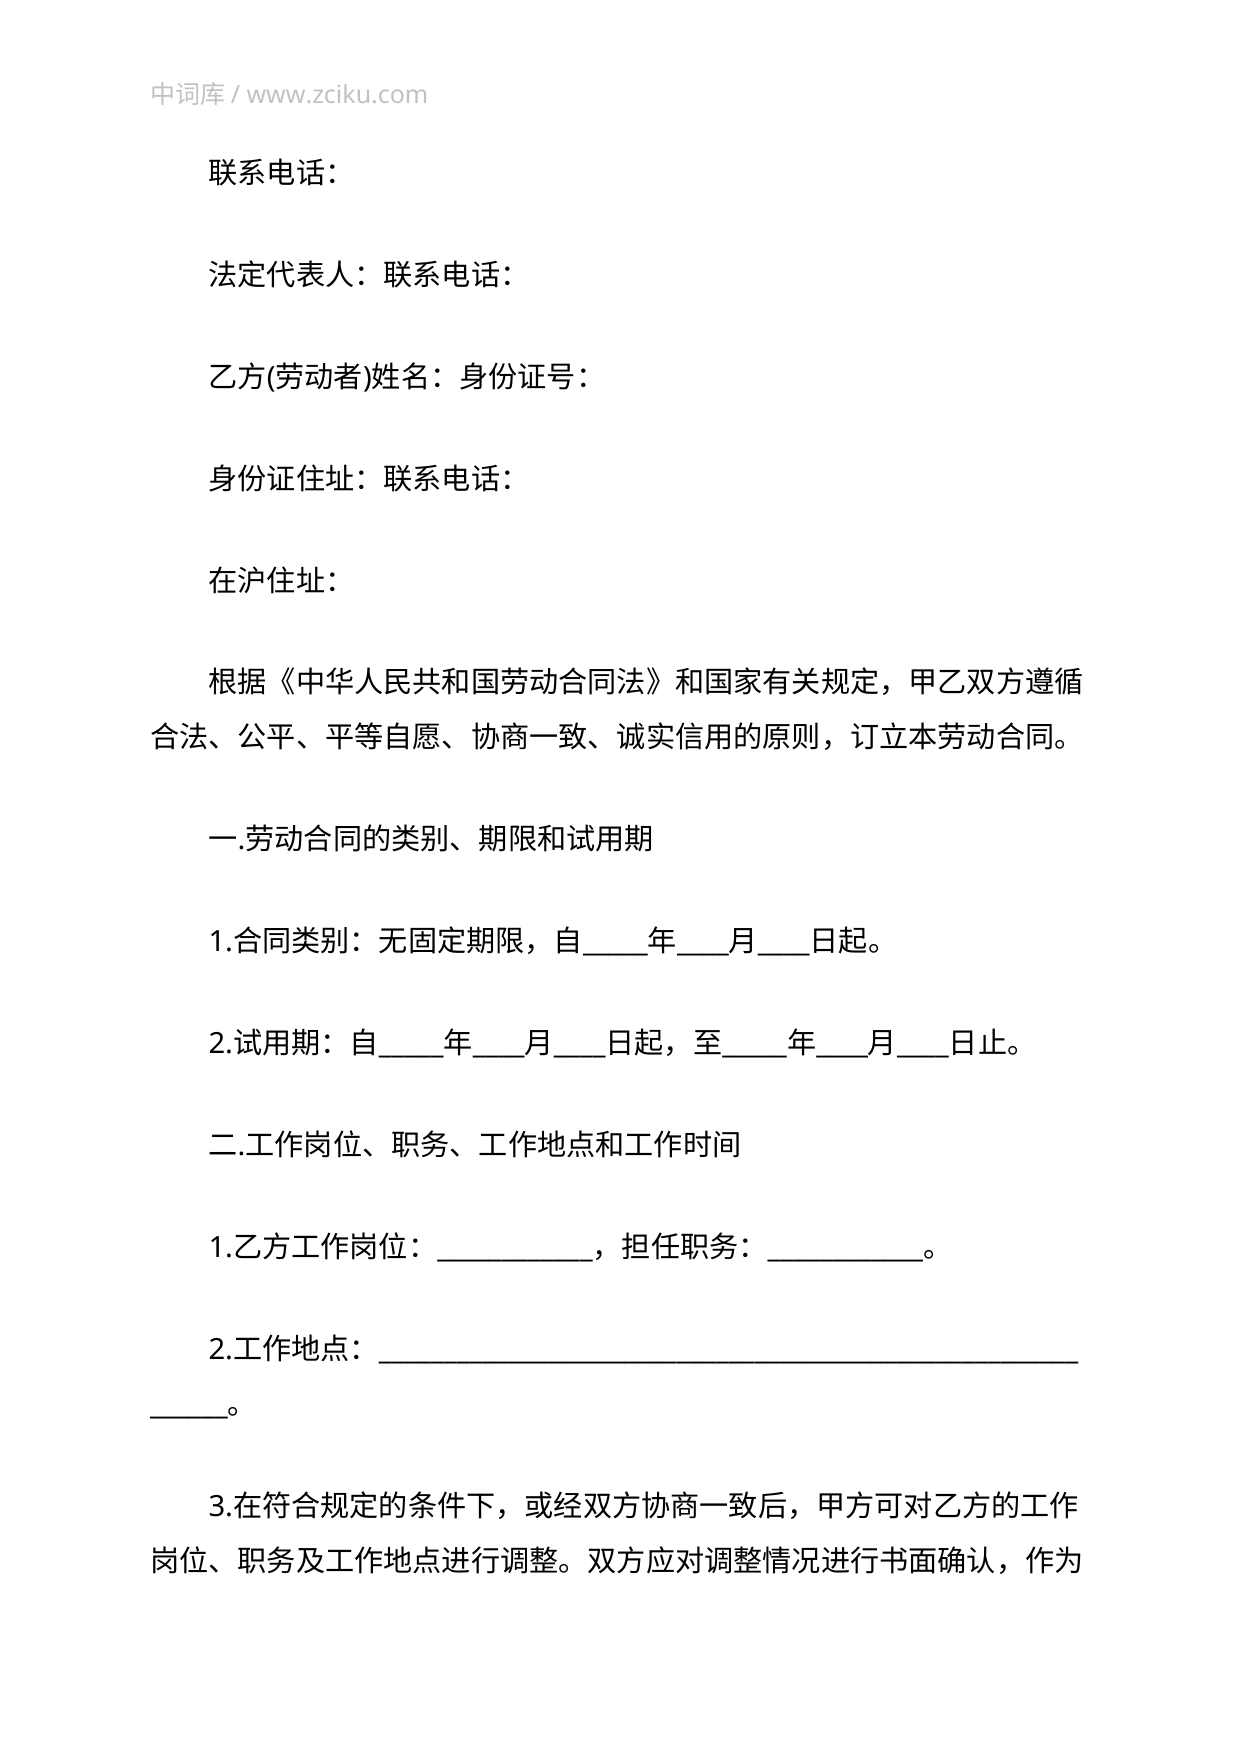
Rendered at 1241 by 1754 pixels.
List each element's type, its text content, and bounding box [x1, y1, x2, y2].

text 乙方(劳动者)姓名：身份证号： [150, 353, 1090, 396]
text 2.工作地点：____________________________________________________________。 [150, 1326, 1090, 1423]
text 根据《中华人民共和国劳动合同法》和国家有关规定，甲乙双方遵循合法、公平、平等自愿、协商一致、诚实信用的原则，订立本劳动合同。 [150, 659, 1090, 756]
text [150, 1483, 1090, 1580]
text 1.合同类别：无固定期限，自_____年____月____日起。 [150, 918, 1090, 960]
text 二.工作岗位、职务、工作地点和工作时间 [150, 1122, 1090, 1164]
text 联系电话： [150, 150, 1090, 192]
text 2.试用期：自_____年____月____日起，至_____年____月____日止。 [150, 1020, 1090, 1062]
text 法定代表人：联系电话： [150, 252, 1090, 294]
text 一.劳动合同的类别、期限和试用期 [150, 816, 1090, 858]
text 在沪住址： [150, 557, 1090, 599]
text 身份证住址：联系电话： [150, 456, 1090, 498]
text 1.乙方工作岗位：____________，担任职务：____________。 [150, 1224, 1090, 1266]
